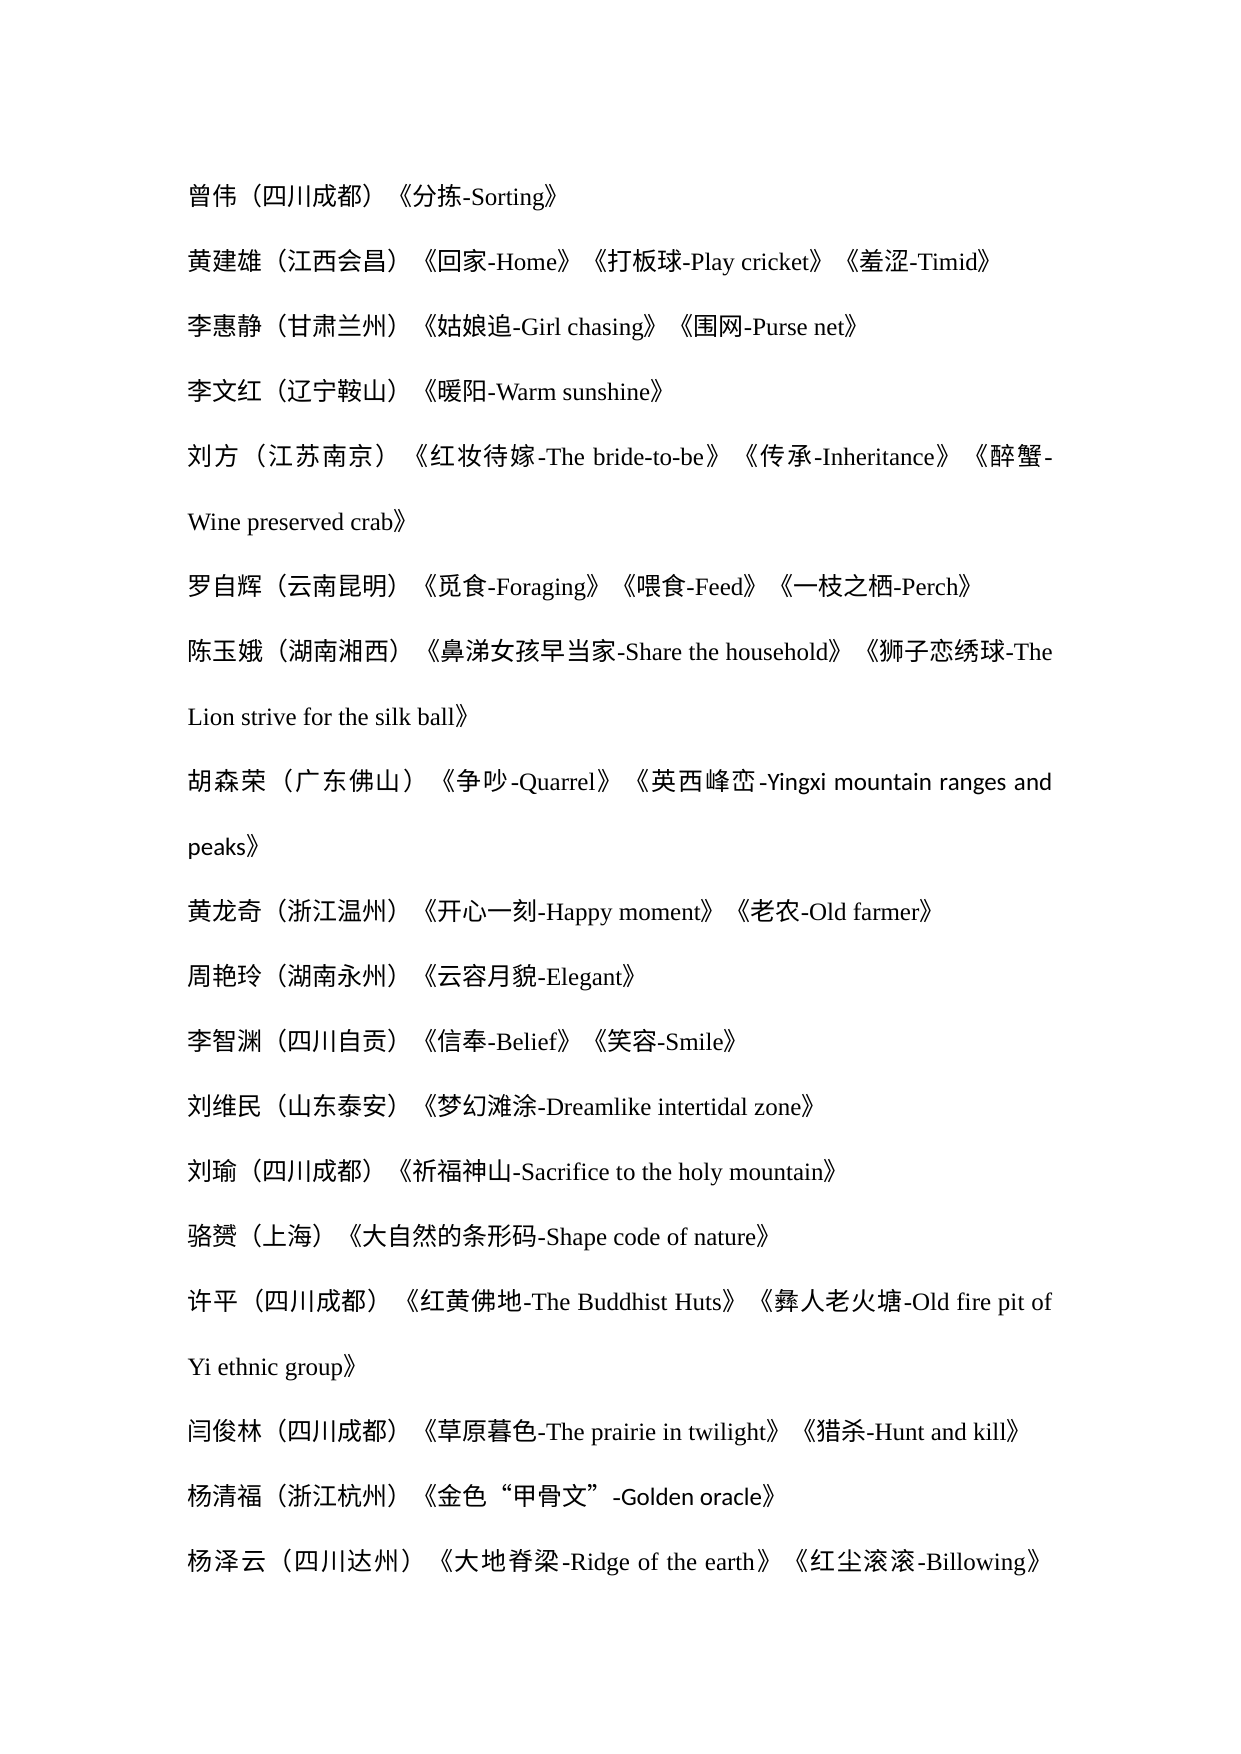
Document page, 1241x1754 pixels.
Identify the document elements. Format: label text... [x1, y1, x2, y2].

text 黄建雄（江西会昌）《回家-Home》《打板球-Play cricket》《羞涩-Timid》 [187, 227, 1053, 292]
text 罗自辉（云南昆明）《觅食-Foraging》《喂食-Feed》《一枝之栖-Perch》 [187, 552, 1053, 617]
text 刘瑜（四川成都）《祈福神山-Sacrifice to the holy mountain》 [187, 1137, 1053, 1202]
text 李惠静（甘肃兰州）《姑娘追-Girl chasing》《围网-Purse net》 [187, 292, 1053, 357]
text 胡森荣（广东佛山）《争吵-Quarrel》《英西峰峦-Yingxi mountain ranges and peaks》 [187, 747, 1053, 877]
text 李文红（辽宁鞍山）《暖阳-Warm sunshine》 [187, 357, 1053, 422]
text 陈玉娥（湖南湘西）《鼻涕女孩早当家-Share the household》《狮子恋绣球-The Lion strive for the silk ball》 [187, 617, 1053, 747]
text 黄龙奇（浙江温州）《开心一刻-Happy moment》《老农-Old farmer》 [187, 877, 1053, 942]
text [187, 1527, 1053, 1592]
text 周艳玲（湖南永州）《云容月貌-Elegant》 [187, 942, 1053, 1007]
text 刘方（江苏南京）《红妆待嫁-The bride-to-be》《传承-Inheritance》《醉蟹-Wine preserved crab》 [187, 422, 1053, 552]
text 刘维民（山东泰安）《梦幻滩涂-Dreamlike intertidal zone》 [187, 1072, 1053, 1137]
text 闫俊林（四川成都）《草原暮色-The prairie in twilight》《猎杀-Hunt and kill》 [187, 1397, 1053, 1462]
text 许平（四川成都）《红黄佛地-The Buddhist Huts》《彝人老火塘-Old fire pit of Yi ethnic group》 [187, 1267, 1053, 1397]
text 骆赟（上海）《大自然的条形码-Shape code of nature》 [187, 1202, 1053, 1267]
text 李智渊（四川自贡）《信奉-Belief》《笑容-Smile》 [187, 1007, 1053, 1072]
text 杨清福（浙江杭州）《金色“甲骨文”-Golden oracle》 [187, 1462, 1053, 1527]
text 曾伟（四川成都）《分拣-Sorting》 [187, 162, 1053, 227]
